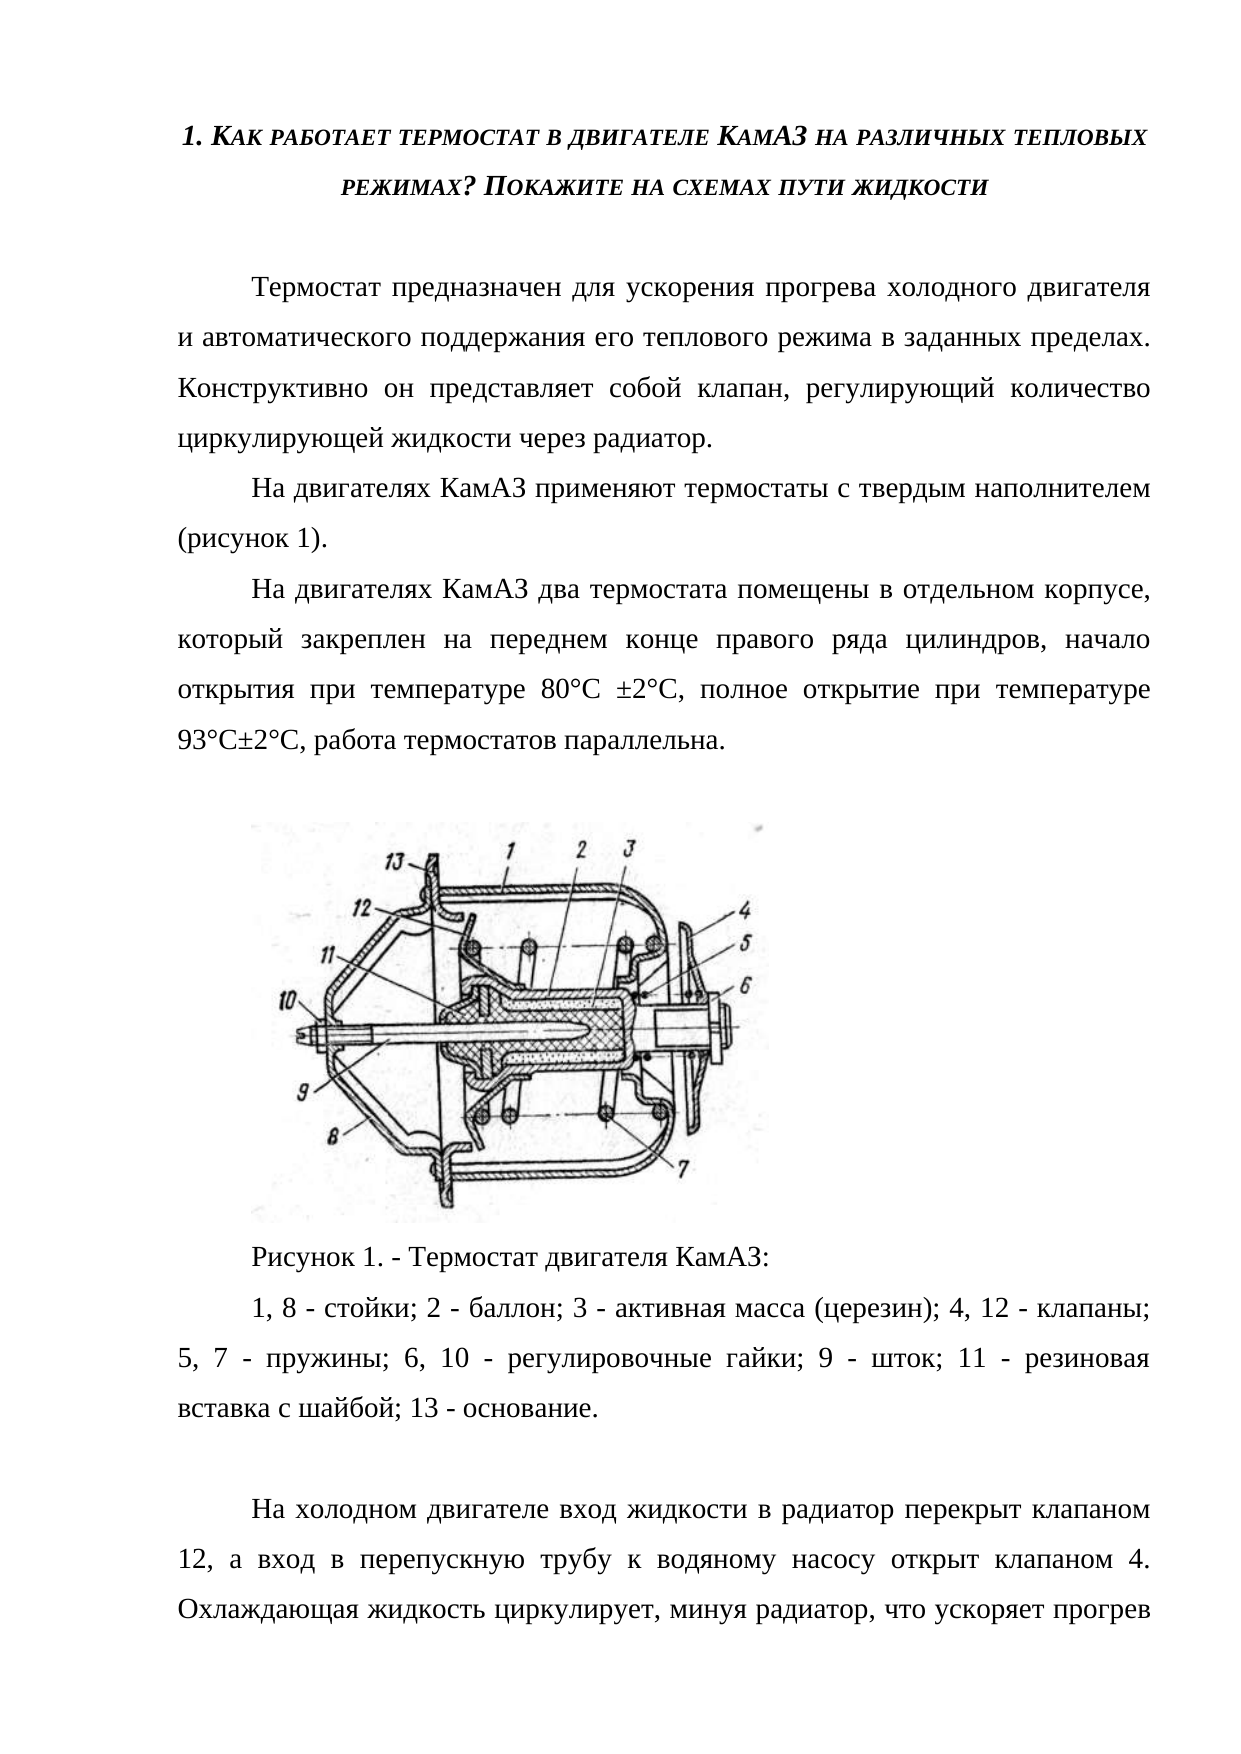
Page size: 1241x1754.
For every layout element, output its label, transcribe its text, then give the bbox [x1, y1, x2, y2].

text Термостат предназначен для ускорения прогрева холодного двигателя и автоматического поддержания его теплового режима в заданных пределах. Конструктивно он представляет собой клапан, регулирующий количество циркулирующей жидкости через радиатор. [177, 269, 1152, 453]
text 1, 8 - стойки; 2 - баллон; 3 - активная масса (церезин); 4, 12 - клапаны; 5, 7 - пружины; 6, 10 - регулировочные гайки; 9 - шток; 11 - резиновая вставка с шайбой; 13 - основание. [177, 1290, 1152, 1424]
text Рисунок 1. - Термостат двигателя КамАЗ: [177, 1239, 1152, 1273]
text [177, 1491, 1152, 1625]
text На двигателях КамАЗ два термостата помещены в отдельном корпусе, который закреплен на переднем конце правого ряда цилиндров, начало открытия при температуре 80°С ±2°С, полное открытие при температуре 93°С±2°С, работа термостатов параллельна. [177, 571, 1152, 755]
text На двигателях КамАЗ применяют термостаты с твердым наполнителем (рисунок 1). [177, 470, 1152, 554]
subtitle 1. Как работает термостат в двигателе КамАЗ на различных тепловых режимах? Покажите на схемах пути жидкости [177, 118, 1152, 202]
picture [251, 822, 769, 1223]
